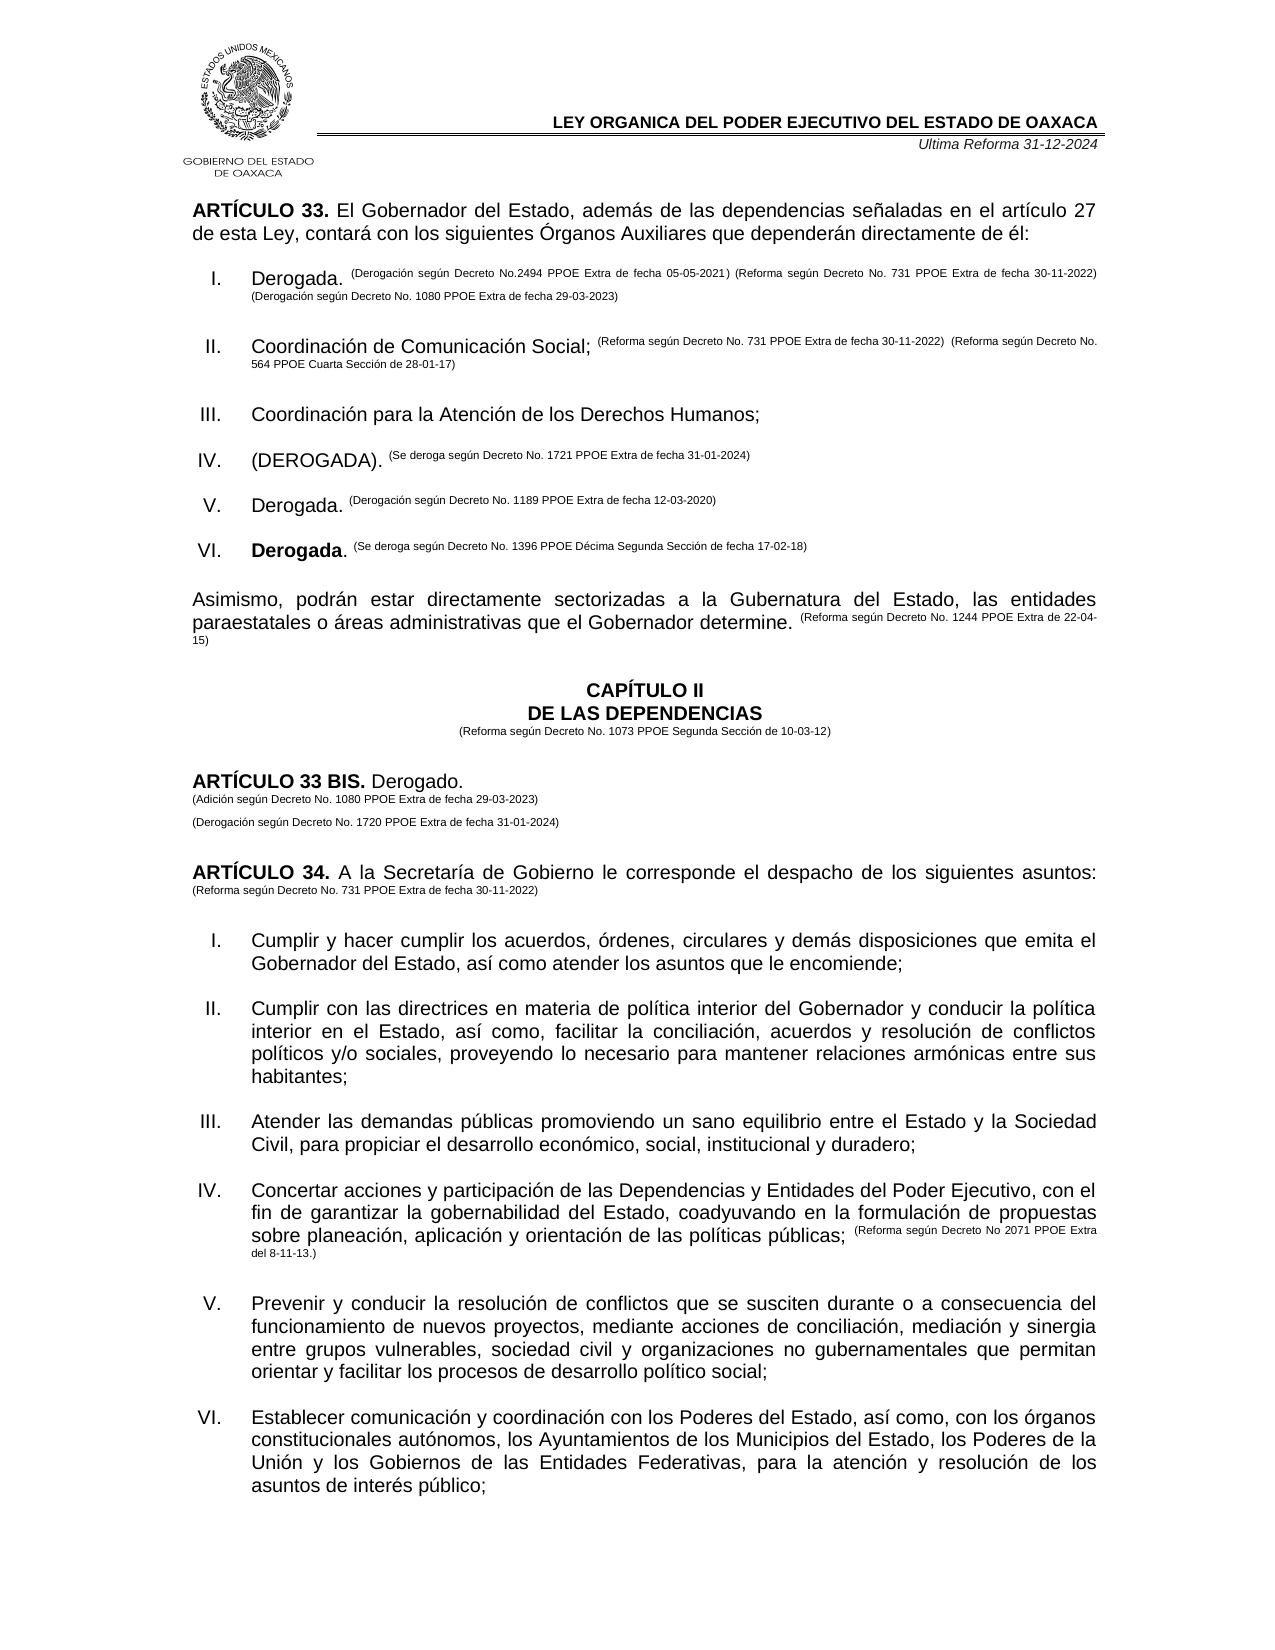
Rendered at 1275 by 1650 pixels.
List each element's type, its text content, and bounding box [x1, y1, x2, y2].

picture [180, 40, 317, 180]
list Derogada. (Se deroga según Decreto No. 1396 PPOE Décima Segunda Sección de fecha 17-02-18) [222, 539, 1098, 562]
list Derogada. (Derogación según Decreto No. 1189 PPOE Extra de fecha 12-03-2020) [222, 494, 1098, 517]
text ARTÍCULO 34. A la Secretaría de Gobierno le corresponde el despacho de los siguientes asuntos: (Reforma según Decreto No. 731 PPOE Extra de fecha 30-11-2022) [192, 861, 1098, 906]
list Cumplir y hacer cumplir los acuerdos, órdenes, circulares y demás disposiciones que emita el Gobernador del Estado, así como atender los asuntos que le encomiende; [222, 929, 1098, 974]
list Coordinación de Comunicación Social; (Reforma según Decreto No. 731 PPOE Extra de fecha 30-11-2022) (Reforma según Decreto No. 564 PPOE Cuarta Sección de 28-01-17) [222, 335, 1098, 380]
text (Adición según Decreto No. 1080 PPOE Extra de fecha 29-03-2023) [192, 792, 1098, 815]
text Asimismo, podrán estar directamente sectorizadas a la Gubernatura del Estado, las entidades paraestatales o áreas administrativas que el Gobernador determine. (Reforma según Decreto No. 1244 PPOE Extra de 22-04-15) [192, 588, 1098, 656]
text ARTÍCULO 33 BIS. Derogado. [192, 770, 1098, 792]
list Prevenir y conducir la resolución de conflictos que se susciten durante o a consecuencia del funcionamiento de nuevos proyectos, mediante acciones de conciliación, mediación y sinergia entre grupos vulnerables, sociedad civil y organizaciones no gubernamentales que permitan orientar y facilitar los procesos de desarrollo político social; [222, 1292, 1098, 1383]
list Derogada. (Derogación según Decreto No.2494 PPOE Extra de fecha 05-05-2021) (Reforma según Decreto No. 731 PPOE Extra de fecha 30-11-2022) (Derogación según Decreto No. 1080 PPOE Extra de fecha 29-03-2023) [222, 267, 1098, 312]
text ARTÍCULO 33. El Gobernador del Estado, además de las dependencias señaladas en el artículo 27 de esta Ley, contará con los siguientes Órganos Auxiliares que dependerán directamente de él: [192, 199, 1098, 244]
list Atender las demandas públicas promoviendo un sano equilibrio entre el Estado y la Sociedad Civil, para propiciar el desarrollo económico, social, institucional y duradero; [222, 1110, 1098, 1156]
list Cumplir con las directrices en materia de política interior del Gobernador y conducir la política interior en el Estado, así como, facilitar la conciliación, acuerdos y resolución de conflictos políticos y/o sociales, proveyendo lo necesario para mantener relaciones armónicas entre sus habitantes; [222, 997, 1098, 1088]
list Concertar acciones y participación de las Dependencias y Entidades del Poder Ejecutivo, con el fin de garantizar la gobernabilidad del Estado, coadyuvando en la formulación de propuestas sobre planeación, aplicación y orientación de las políticas públicas; (Reforma según Decreto No 2071 PPOE Extra del 8-11-13.) [222, 1178, 1098, 1269]
list Establecer comunicación y coordinación con los Poderes del Estado, así como, con los órganos constitucionales autónomos, los Ayuntamientos de los Municipios del Estado, los Poderes de la Unión y los Gobiernos de las Entidades Federativas, para la atención y resolución de los asuntos de interés público; [222, 1406, 1098, 1496]
text DE LAS DEPENDENCIAS [192, 702, 1098, 724]
text (Reforma según Decreto No. 1073 PPOE Segunda Sección de 10-03-12) [192, 724, 1098, 747]
text CAPÍTULO II [192, 679, 1098, 702]
list Coordinación para la Atención de los Derechos Humanos; [222, 403, 1098, 426]
list (DEROGADA). (Se deroga según Decreto No. 1721 PPOE Extra de fecha 31-01-2024) [222, 448, 1098, 471]
text (Derogación según Decreto No. 1720 PPOE Extra de fecha 31-01-2024) [192, 815, 1098, 838]
